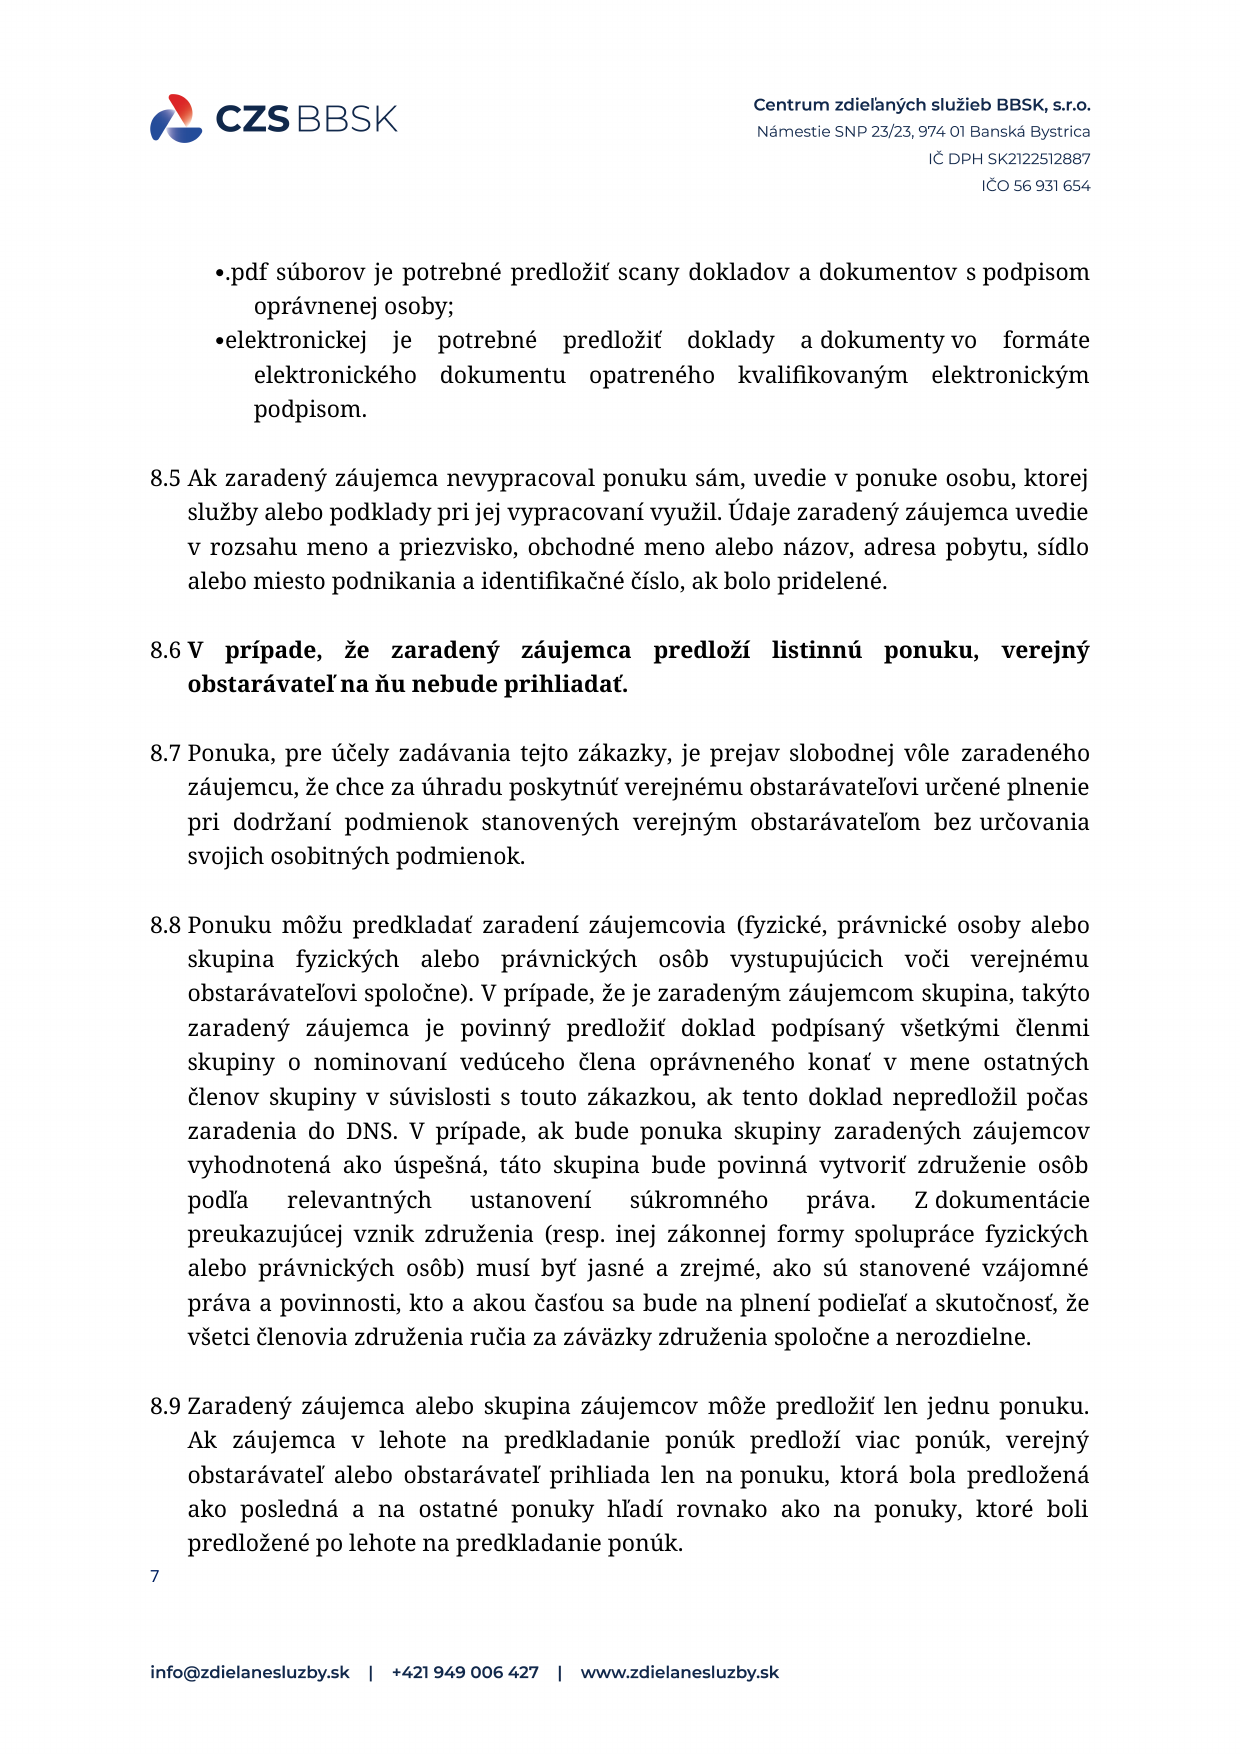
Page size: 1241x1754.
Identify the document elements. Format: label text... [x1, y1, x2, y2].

list Ponuka, pre účely zadávania tejto zákazky, je prejav slobodnej vôle zaradeného záujemcu, že chce za úhradu poskytnúť verejnému obstarávateľovi určené plnenie pri dodržaní podmienok stanovených verejným obstarávateľom bez určovania svojich osobitných podmienok. [150, 737, 1090, 871]
list Ak zaradený záujemca nevypracoval ponuku sám, uvedie v ponuke osobu, ktorej služby alebo podklady pri jej vypracovaní využil. Údaje zaradený záujemca uvedie v rozsahu meno a priezvisko, obchodné meno alebo názov, adresa pobytu, sídlo alebo miesto podnikania a identifikačné číslo, ak bolo pridelené. [150, 462, 1090, 596]
list .pdf súborov je potrebné predložiť scany dokladov a dokumentov s podpisom oprávnenej osoby; [216, 256, 1090, 321]
list Ponuku môžu predkladať zaradení záujemcovia (fyzické, právnické osoby alebo skupina fyzických alebo právnických osôb vystupujúcich voči verejnému obstarávateľovi spoločne). V prípade, že je zaradeným záujemcom skupina, takýto zaradený záujemca je povinný predložiť doklad podpísaný všetkými členmi skupiny o nominovaní vedúceho člena oprávneného konať v mene ostatných členov skupiny v súvislosti s touto zákazkou, ak tento doklad nepredložil počas zaradenia do DNS. V prípade, ak bude ponuka skupiny zaradených záujemcov vyhodnotená ako úspešná, táto skupina bude povinná vytvoriť združenie osôb podľa relevantných ustanovení súkromného práva. Z dokumentácie preukazujúcej vznik združenia (resp. inej zákonnej formy spolupráce fyzických alebo právnických osôb) musí byť jasné a zrejmé, ako sú stanovené vzájomné práva a povinnosti, kto a akou časťou sa bude na plnení podieľať a skutočnosť, že všetci členovia združenia ručia za záväzky združenia spoločne a nerozdielne. [150, 909, 1090, 1352]
list elektronickej je potrebné predložiť doklady a dokumenty vo formáte elektronického dokumentu opatreného kvalifikovaným elektronickým podpisom. [216, 324, 1090, 424]
list V prípade, že zaradený záujemca predloží listinnú ponuku, verejný obstarávateľ na ňu nebude prihliadať. [150, 634, 1090, 699]
list Zaradený záujemca alebo skupina záujemcov môže predložiť len jednu ponuku. Ak záujemca v lehote na predkladanie ponúk predloží viac ponúk, verejný obstarávateľ alebo obstarávateľ prihliada len na ponuku, ktorá bola predložená ako posledná a na ostatné ponuky hľadí rovnako ako na ponuky, ktoré boli predložené po lehote na predkladanie ponúk. [150, 1390, 1090, 1559]
